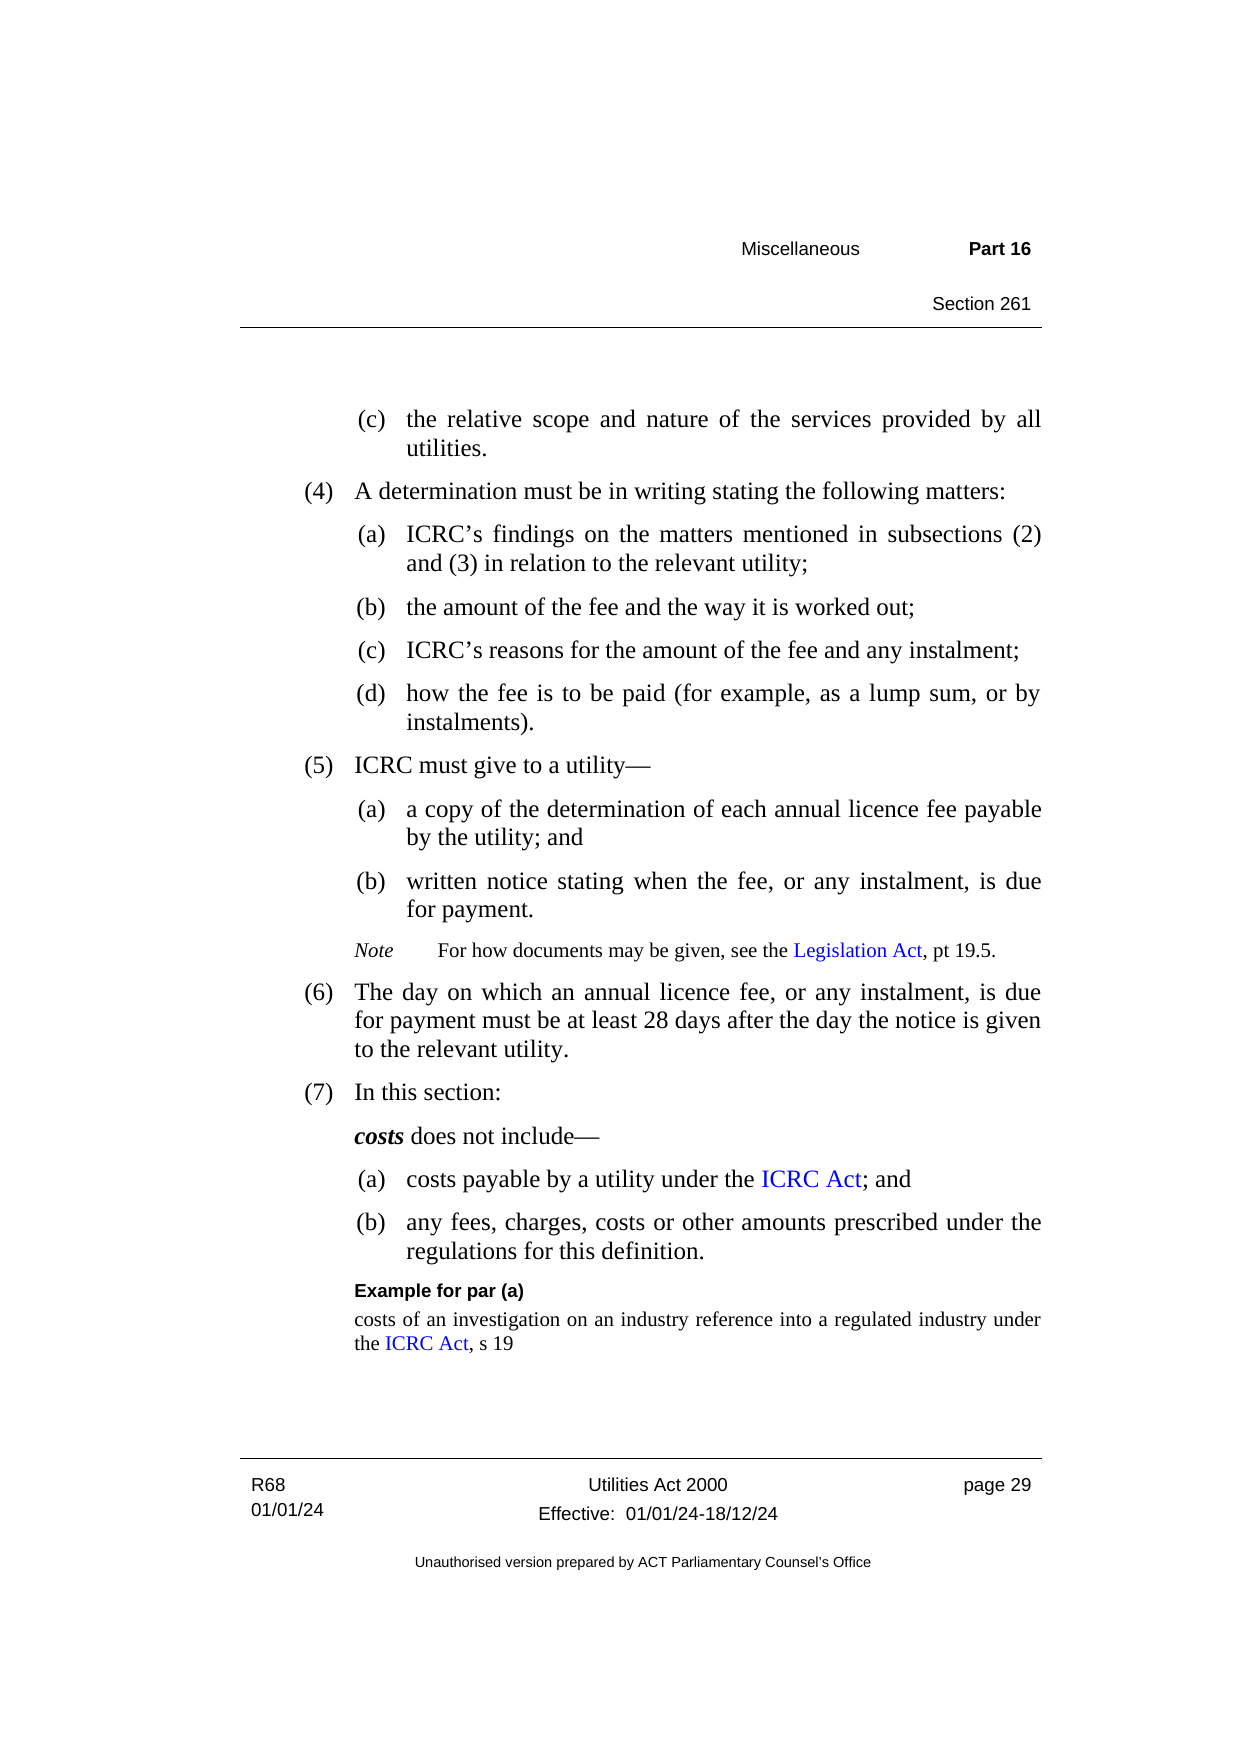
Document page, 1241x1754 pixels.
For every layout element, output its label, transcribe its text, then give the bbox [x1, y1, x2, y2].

text (5) ICRC must give to a utility— [239, 750, 1042, 779]
text (b) any fees, charges, costs or other amounts prescribed under the regulations for this definition. [239, 1207, 1042, 1265]
text (a) costs payable by a utility under the ICRC Act; and [239, 1164, 1042, 1193]
text (a) a copy of the determination of each annual licence fee payable by the utility; and [239, 794, 1042, 851]
text (a) ICRC’s findings on the matters mentioned in subsections (2) and (3) in relation to the relevant utility; [239, 519, 1042, 577]
text (6) The day on which an annual licence fee, or any instalment, is due for payment must be at least 28 days after the day the notice is given to the relevant utility. [239, 977, 1042, 1063]
text (d) how the fee is to be paid (for example, as a lump sum, or by instalments). [239, 678, 1042, 736]
text (c) the relative scope and nature of the services provided by all utilities. [239, 404, 1042, 462]
text (c) ICRC’s reasons for the amount of the fee and any instalment; [239, 635, 1042, 664]
text Note For how documents may be given, see the Legislation Act, pt 19.5. [354, 938, 1042, 962]
text Example for par (a) [354, 1279, 1042, 1301]
text costs does not include— [354, 1121, 1042, 1149]
text costs of an investigation on an industry reference into a regulated industry under the ICRC Act, s 19 [354, 1307, 1042, 1355]
text (b) written notice stating when the fee, or any instalment, is due for payment. [239, 866, 1042, 923]
text (4) A determination must be in writing stating the following matters: [239, 476, 1042, 505]
text (b) the amount of the fee and the way it is worked out; [239, 592, 1042, 620]
text (7) In this section: [239, 1077, 1042, 1106]
